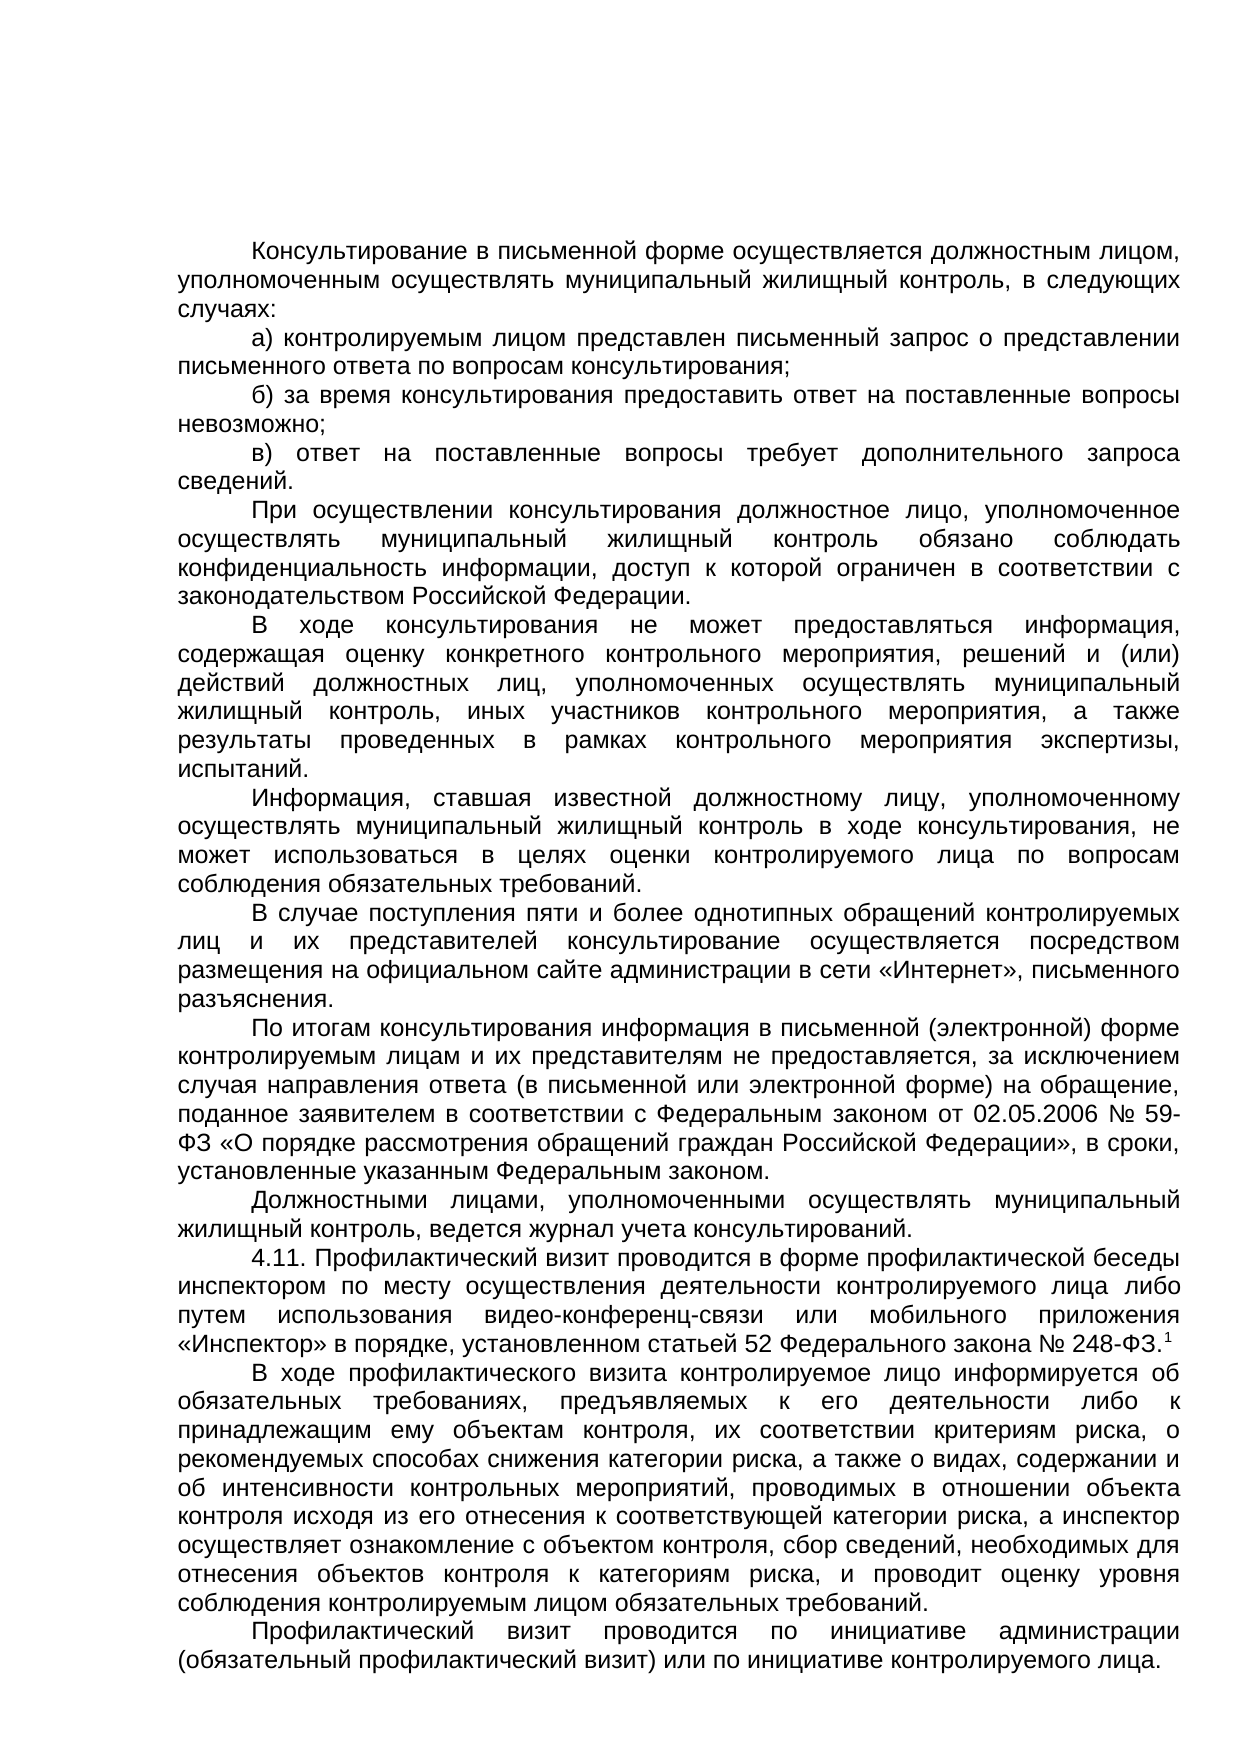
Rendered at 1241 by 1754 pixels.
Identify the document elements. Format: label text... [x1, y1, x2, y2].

text в) ответ на поставленные вопросы требует дополнительного запроса сведений. [177, 437, 1181, 495]
text Информация, ставшая известной должностному лицу, уполномоченному осуществлять муниципальный жилищный контроль в ходе консультирования, не может использоваться в целях оценки контролируемого лица по вопросам соблюдения обязательных требований. [177, 782, 1181, 897]
text Должностными лицами, уполномоченными осуществлять муниципальный жилищный контроль, ведется журнал учета консультирований. [177, 1185, 1181, 1242]
text 4.11. Профилактический визит проводится в форме профилактической беседы инспектором по месту осуществления деятельности контролируемого лица либо путем использования видео-конференц-связи или мобильного приложения «Инспектор» в порядке, установленном статьей 52 Федерального закона № 248-ФЗ.1 [177, 1242, 1181, 1357]
text В случае поступления пяти и более однотипных обращений контролируемых лиц и их представителей консультирование осуществляется посредством размещения на официальном сайте администрации в сети «Интернет», письменного разъяснения. [177, 897, 1181, 1012]
text При осуществлении консультирования должностное лицо, уполномоченное осуществлять муниципальный жилищный контроль обязано соблюдать конфиденциальность информации, доступ к которой ограничен в соответствии с законодательством Российской Федерации. [177, 495, 1181, 610]
text Консультирование в письменной форме осуществляется должностным лицом, уполномоченным осуществлять муниципальный жилищный контроль, в следующих случаях: [177, 236, 1181, 322]
text а) контролируемым лицом представлен письменный запрос о представлении письменного ответа по вопросам консультирования; [177, 322, 1181, 380]
text б) за время консультирования предоставить ответ на поставленные вопросы невозможно; [177, 380, 1181, 437]
text В ходе консультирования не может предоставляться информация, содержащая оценку конкретного контрольного мероприятия, решений и (или) действий должностных лиц, уполномоченных осуществлять муниципальный жилищный контроль, иных участников контрольного мероприятия, а также результаты проведенных в рамках контрольного мероприятия экспертизы, испытаний. [177, 610, 1181, 782]
text В ходе профилактического визита контролируемое лицо информируется об обязательных требованиях, предъявляемых к его деятельности либо к принадлежащим ему объектам контроля, их соответствии критериям риска, о рекомендуемых способах снижения категории риска, а также о видах, содержании и об интенсивности контрольных мероприятий, проводимых в отношении объекта контроля исходя из его отнесения к соответствующей категории риска, а инспектор осуществляет ознакомление с объектом контроля, сбор сведений, необходимых для отнесения объектов контроля к категориям риска, и проводит оценку уровня соблюдения контролируемым лицом обязательных требований. [177, 1357, 1181, 1616]
text По итогам консультирования информация в письменной (электронной) форме контролируемым лицам и их представителям не предоставляется, за исключением случая направления ответа (в письменной или электронной форме) на обращение, поданное заявителем в соответствии с Федеральным законом от 02.05.2006 № 59-ФЗ «О порядке рассмотрения обращений граждан Российской Федерации», в сроки, установленные указанным Федеральным законом. [177, 1012, 1181, 1185]
text Профилактический визит проводится по инициативе администрации (обязательный профилактический визит) или по инициативе контролируемого лица. [177, 1616, 1181, 1674]
